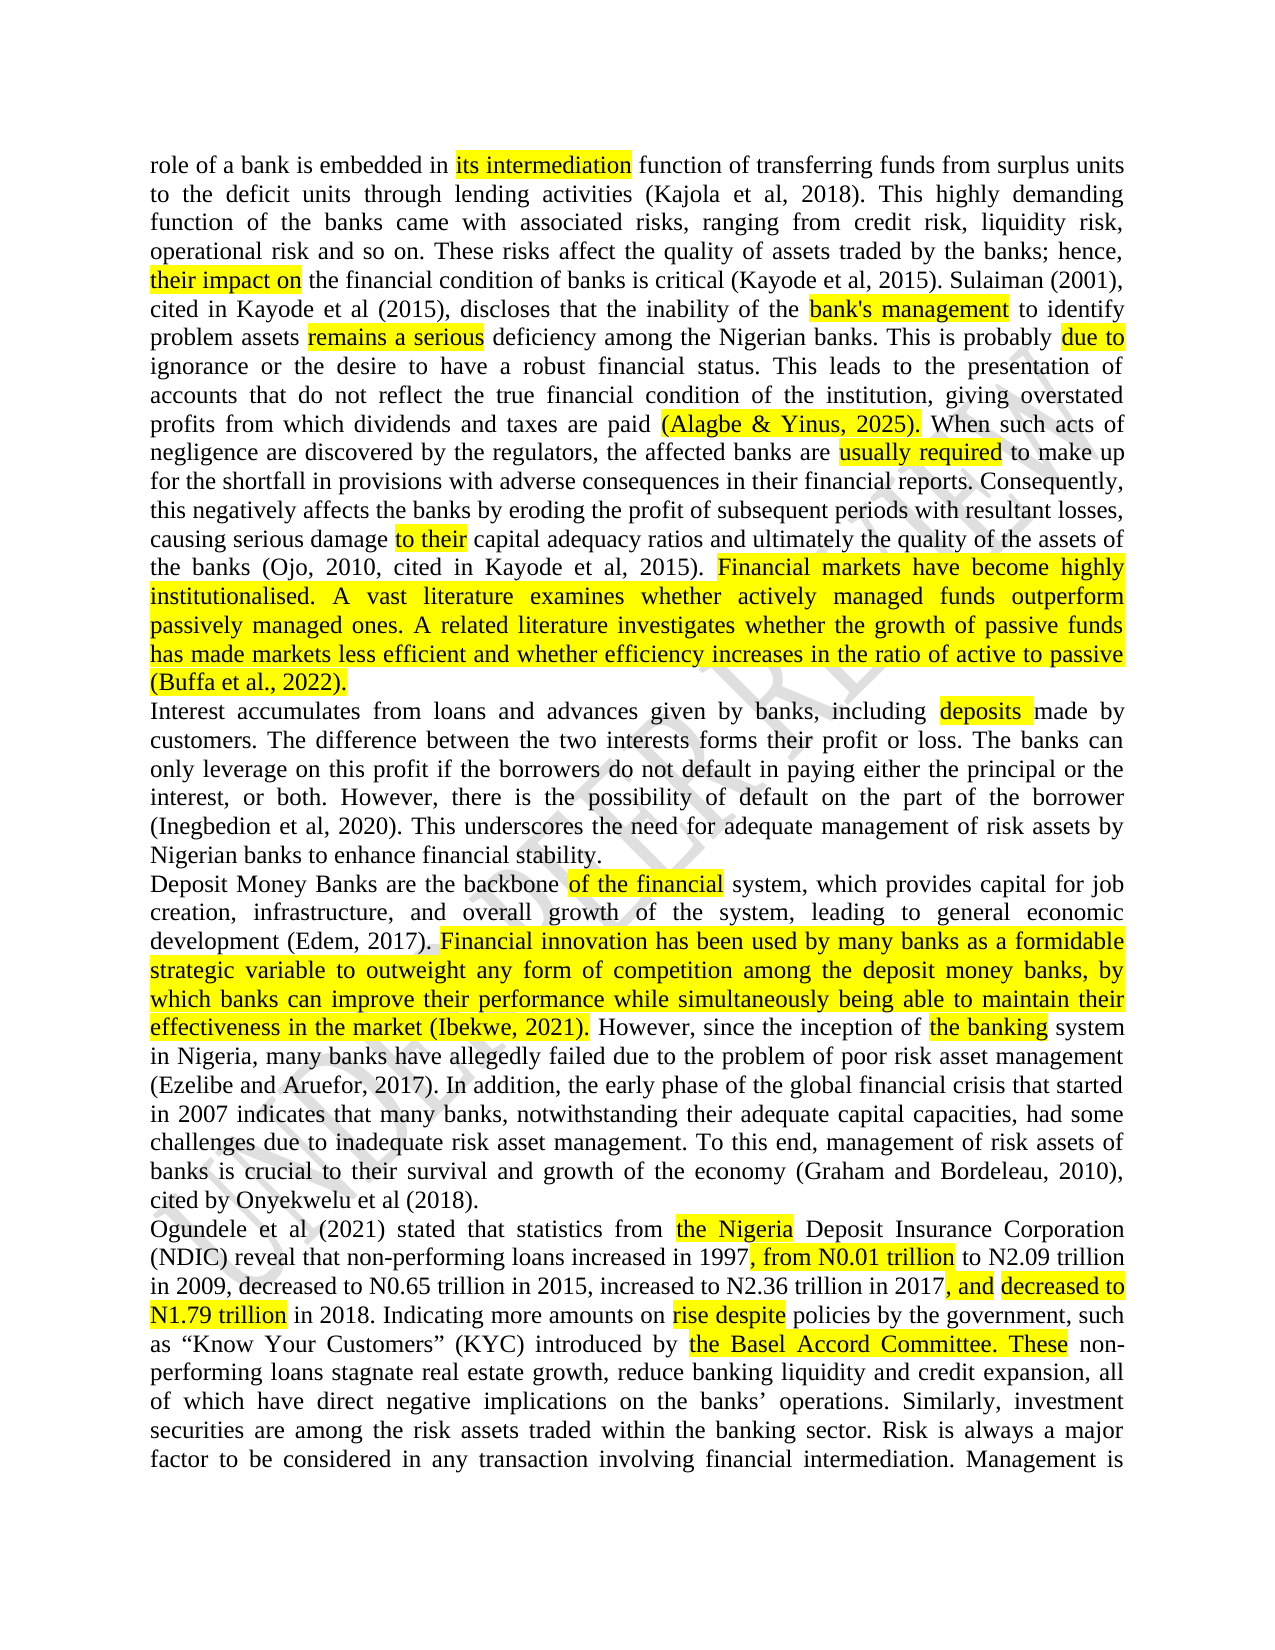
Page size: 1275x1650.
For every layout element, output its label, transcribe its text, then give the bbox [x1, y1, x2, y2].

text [150, 1214, 1125, 1472]
text Deposit Money Banks are the backbone of the financial system, which provides capital for job creation, infrastructure, and overall growth of the system, leading to general economic development (Edem, 2017). Financial innovation has been used by many banks as a formidable strategic variable to outweight any form of competition among the deposit money banks, by which banks can improve their performance while simultaneously being able to maintain their effectiveness in the market (Ibekwe, 2021). However, since the inception of the banking system in Nigeria, many banks have allegedly failed due to the problem of poor risk asset management (Ezelibe and Aruefor, 2017). In addition, the early phase of the global financial crisis that started in 2007 indicates that many banks, notwithstanding their adequate capital capacities, had some challenges due to inadequate risk asset management. To this end, management of risk assets of banks is crucial to their survival and growth of the economy (Graham and Bordeleau, 2010), cited by Onyekwelu et al (2018). [150, 1012, 1125, 1214]
text Interest accumulates from loans and advances given by banks, including deposits made by customers. The difference between the two interests forms their profit or loss. The banks can only leverage on this profit if the borrowers do not default in paying either the principal or the interest, or both. However, there is the possibility of default on the part of the borrower (Inegbedion et al, 2020). This underscores the need for adequate management of risk assets by Nigerian banks to enhance financial stability. [150, 696, 1125, 869]
text Deposit Money Banks are the backbone of the financial system, which provides capital for job creation, infrastructure, and overall growth of the system, leading to general economic development (Edem, 2017). Financial innovation has been used by many banks as a formidable strategic variable to outweight any form of competition among the deposit money banks, by which banks can improve their performance while simultaneously being able to maintain their effectiveness in the market (Ibekwe, 2021). However, since the inception of the banking system in Nigeria, many banks have allegedly failed due to the problem of poor risk asset management (Ezelibe and Aruefor, 2017). In addition, the early phase of the global financial crisis that started in 2007 indicates that many banks, notwithstanding their adequate capital capacities, had some challenges due to inadequate risk asset management. To this end, management of risk assets of banks is crucial to their survival and growth of the economy (Graham and Bordeleau, 2010), cited by Onyekwelu et al (2018). [150, 869, 1125, 955]
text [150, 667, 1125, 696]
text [150, 150, 1125, 581]
